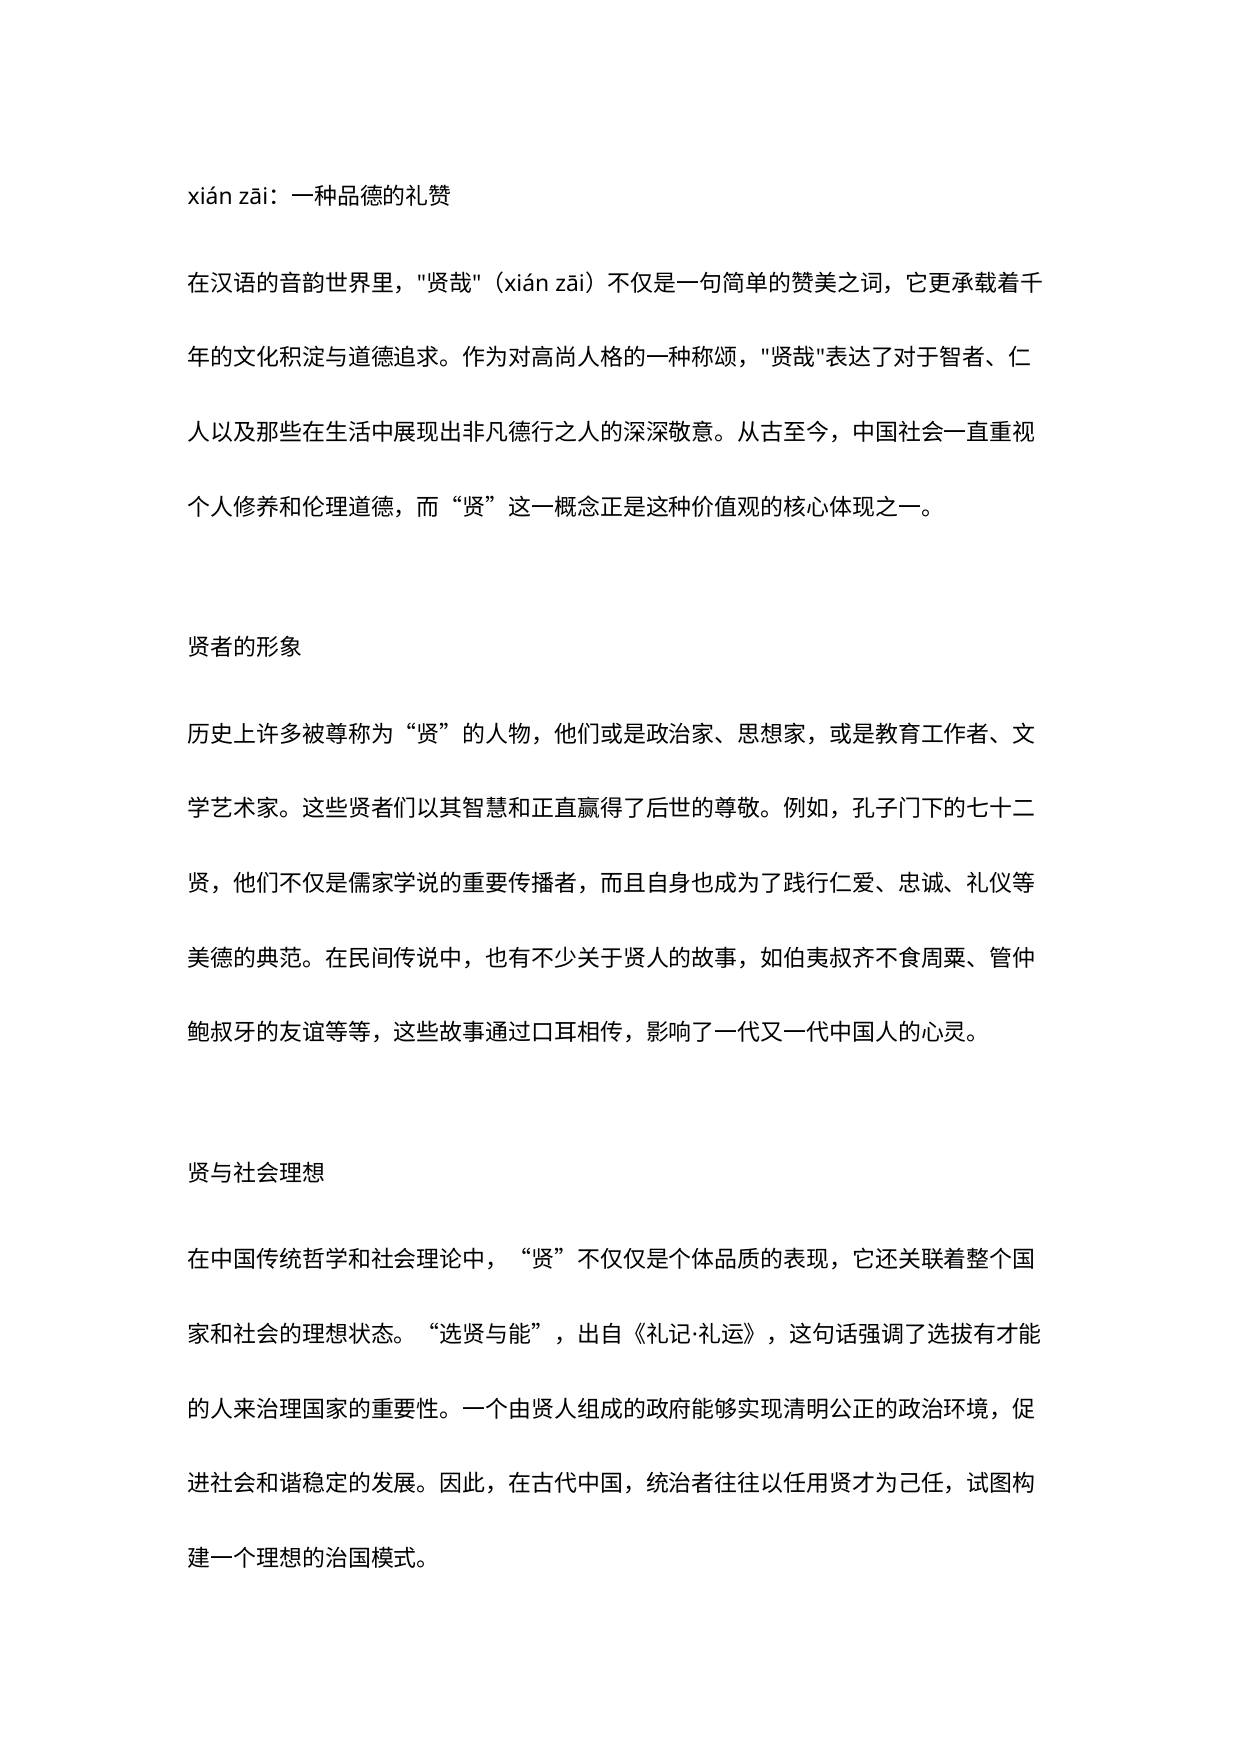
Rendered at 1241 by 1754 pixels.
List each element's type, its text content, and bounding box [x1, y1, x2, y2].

text 历史上许多被尊称为“贤”的人物，他们或是政治家、思想家，或是教育工作者、文学艺术家。这些贤者们以其智慧和正直赢得了后世的尊敬。例如，孔子门下的七十二贤，他们不仅是儒家学说的重要传播者，而且自身也成为了践行仁爱、忠诚、礼仪等美德的典范。在民间传说中，也有不少关于贤人的故事，如伯夷叔齐不食周粟、管仲鲍叔牙的友谊等等，这些故事通过口耳相传，影响了一代又一代中国人的心灵。 [187, 700, 1053, 1063]
text 在汉语的音韵世界里，"贤哉"（xián zāi）不仅是一句简单的赞美之词，它更承载着千年的文化积淀与道德追求。作为对高尚人格的一种称颂，"贤哉"表达了对于智者、仁人以及那些在生活中展现出非凡德行之人的深深敬意。从古至今，中国社会一直重视个人修养和伦理道德，而“贤”这一概念正是这种价值观的核心体现之一。 [187, 249, 1053, 538]
text 贤与社会理想 [187, 1139, 1053, 1204]
text xián zāi：一种品德的礼赞 [187, 162, 1053, 227]
text 贤者的形象 [187, 613, 1053, 678]
text 在中国传统哲学和社会理论中，“贤”不仅仅是个体品质的表现，它还关联着整个国家和社会的理想状态。“选贤与能”，出自《礼记·礼运》，这句话强调了选拔有才能的人来治理国家的重要性。一个由贤人组成的政府能够实现清明公正的政治环境，促进社会和谐稳定的发展。因此，在古代中国，统治者往往以任用贤才为己任，试图构建一个理想的治国模式。 [187, 1225, 1053, 1589]
